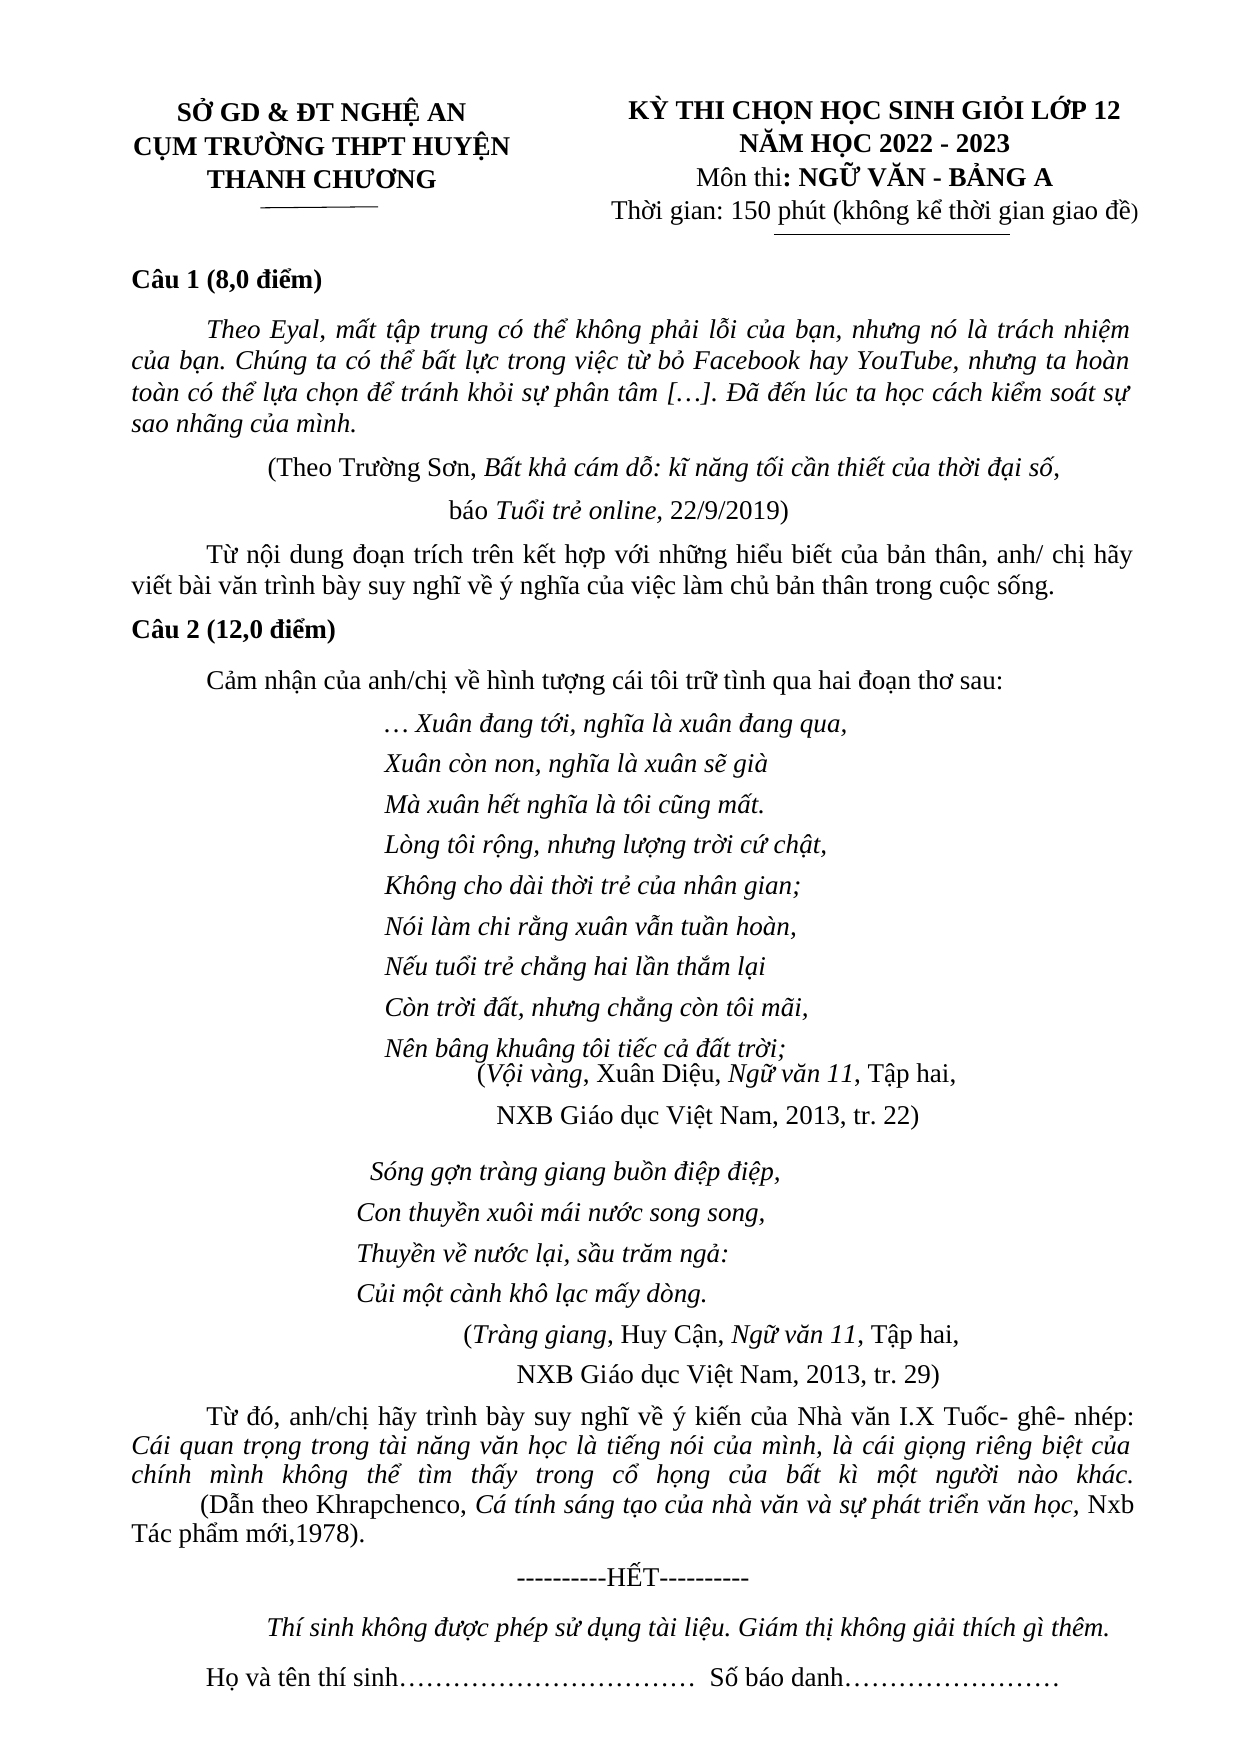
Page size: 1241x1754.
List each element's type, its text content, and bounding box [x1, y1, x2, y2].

text Theo Eyal, mất tập trung có thể không phải lỗi của bạn, nhưng nó là trách nhiệm của bạn. Chúng ta có thể bất lực trong việc từ bỏ Facebook hay YouTube, nhưng ta hoàn toàn có thể lựa chọn để tránh khỏi sự phân tâm […]. Đã đến lúc ta học cách kiểm soát sự sao nhãng của mình. [131, 313, 1134, 438]
text Từ đó, anh/chị hãy trình bày suy nghĩ về ý kiến của Nhà văn I.X Tuốc- ghê- nhép: Cái quan trọng trong tài năng văn học là tiếng nói của mình, là cái giọng riêng biệt của chính mình không thể tìm thấy trong cổ họng của bất kì một người nào khác. (Dẫn theo Khrapchenco, Cá tính sáng tạo của nhà văn và sự phát triển văn học, Nxb Tác phẩm mới,1978). [131, 1402, 1134, 1548]
text Câu 1 (8,0 điểm) [131, 263, 1134, 294]
text Lòng tôi rộng, nhưng lượng trời cứ chật, Không cho dài thời trẻ của nhân gian; Nói làm chi rằng xuân vẫn tuần hoàn, Nếu tuổi trẻ chẳng hai lần thắm lại Còn trời đất, nhưng chẳng còn tôi mãi, Nên bâng khuâng tôi tiếc cả đất trời; [384, 819, 1134, 1063]
text ----------HẾT---------- [131, 1561, 1134, 1592]
text Sóng gợn tràng giang buồn điệp điệp, [131, 1146, 1134, 1187]
text Thuyền về nước lại, sầu trăm ngả: [131, 1227, 1134, 1268]
text Câu 2 (12,0 điểm) [131, 613, 1134, 645]
text Củi một cành khô lạc mấy dòng. [131, 1268, 1134, 1308]
text báo Tuổi trẻ online, 22/9/2019) [131, 495, 1134, 526]
text Họ và tên thí sinh…………………………… Số báo danh…………………… [131, 1661, 1134, 1692]
text (Tràng giang, Huy Cận, Ngữ văn 11, Tập hai, [131, 1308, 1134, 1349]
text (Vội vàng, Xuân Diệu, Ngữ văn 11, Tập hai, [131, 1063, 1134, 1088]
text NXB Giáo dục Việt Nam, 2013, tr. 29) [131, 1349, 1134, 1390]
text … Xuân đang tới, nghĩa là xuân đang qua, Xuân còn non, nghĩa là xuân sẽ già [384, 697, 1134, 778]
text NXB Giáo dục Việt Nam, 2013, tr. 22) [131, 1104, 1134, 1129]
text Cảm nhận của anh/chị về hình tượng cái tôi trữ tình qua hai đoạn thơ sau: [131, 664, 1134, 695]
text (Theo Trường Sơn, Bất khả cám dỗ: kĩ năng tối cần thiết của thời đại số, [131, 451, 1134, 482]
text Từ nội dung đoạn trích trên kết hợp với những hiểu biết của bản thân, anh/ chị hãy viết bài văn trình bày suy nghĩ về ý nghĩa của việc làm chủ bản thân trong cuộc sống. [131, 538, 1134, 601]
text Mà xuân hết nghĩa là tôi cũng mất. [384, 778, 1134, 819]
text Con thuyền xuôi mái nước song song, [131, 1187, 1134, 1227]
text Thí sinh không được phép sử dụng tài liệu. Giám thị không giải thích gì thêm. [131, 1611, 1134, 1642]
